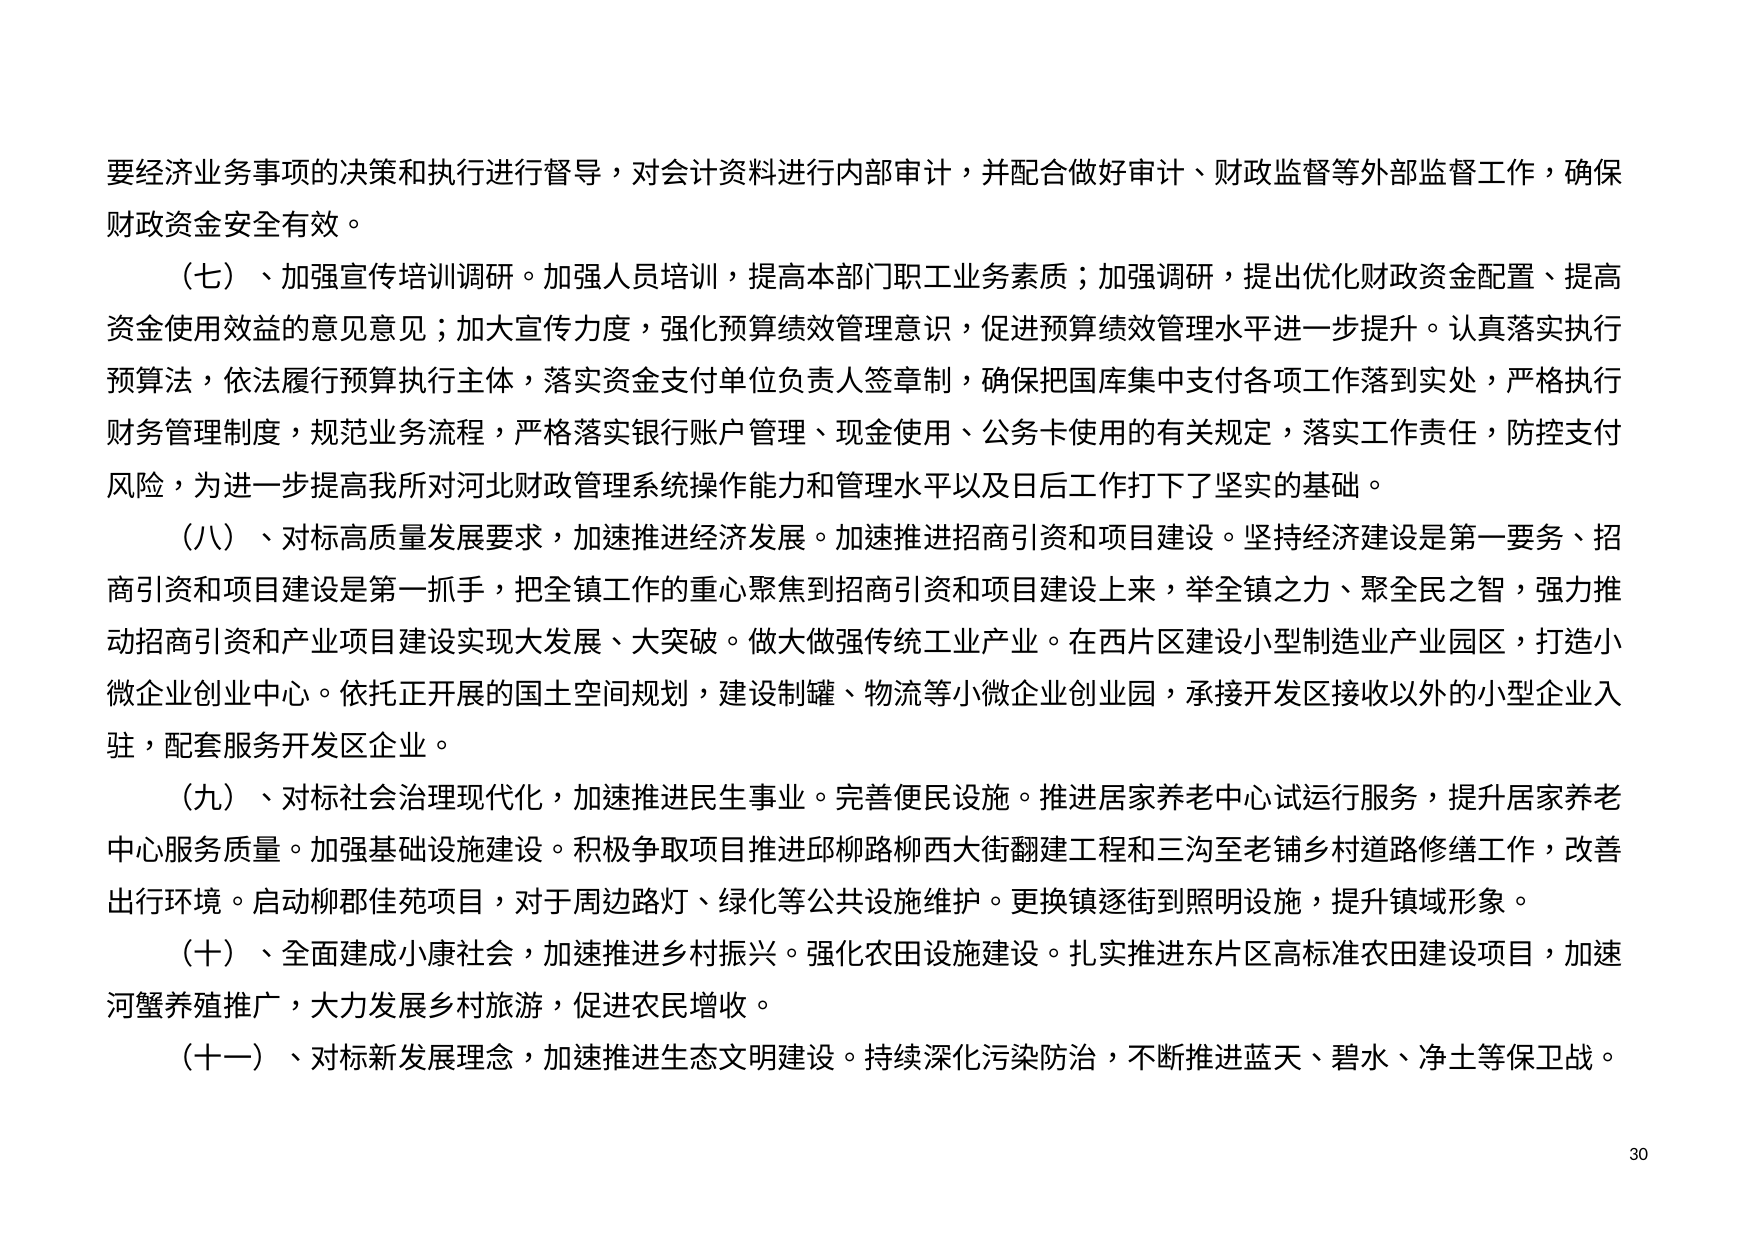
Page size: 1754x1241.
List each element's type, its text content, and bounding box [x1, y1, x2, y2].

text （十）、全面建成小康社会，加速推进乡村振兴。强化农田设施建设。扎实推进东片区高标准农田建设项目，加速河蟹养殖推广，大力发展乡村旅游，促进农民增收。 [106, 923, 1648, 1027]
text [106, 1027, 1648, 1079]
text （七）、加强宣传培训调研。加强人员培训，提高本部门职工业务素质；加强调研，提出优化财政资金配置、提高资金使用效益的意见意见；加大宣传力度，强化预算绩效管理意识，促进预算绩效管理水平进一步提升。认真落实执行预算法，依法履行预算执行主体，落实资金支付单位负责人签章制，确保把国库集中支付各项工作落到实处，严格执行财务管理制度，规范业务流程，严格落实银行账户管理、现金使用、公务卡使用的有关规定，落实工作责任，防控支付风险，为进一步提高我所对河北财政管理系统操作能力和管理水平以及日后工作打下了坚实的基础。 [106, 246, 1648, 506]
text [106, 142, 1648, 246]
text （九）、对标社会治理现代化，加速推进民生事业。完善便民设施。推进居家养老中心试运行服务，提升居家养老中心服务质量。加强基础设施建设。积极争取项目推进邱柳路柳西大街翻建工程和三沟至老铺乡村道路修缮工作，改善出行环境。启动柳郡佳苑项目，对于周边路灯、绿化等公共设施维护。更换镇逐街到照明设施，提升镇域形象。 [106, 767, 1648, 923]
text （八）、对标高质量发展要求，加速推进经济发展。加速推进招商引资和项目建设。坚持经济建设是第一要务、招商引资和项目建设是第一抓手，把全镇工作的重心聚焦到招商引资和项目建设上来，举全镇之力、聚全民之智，强力推动招商引资和产业项目建设实现大发展、大突破。做大做强传统工业产业。在西片区建设小型制造业产业园区，打造小微企业创业中心。依托正开展的国土空间规划，建设制罐、物流等小微企业创业园，承接开发区接收以外的小型企业入驻，配套服务开发区企业。 [106, 506, 1648, 767]
